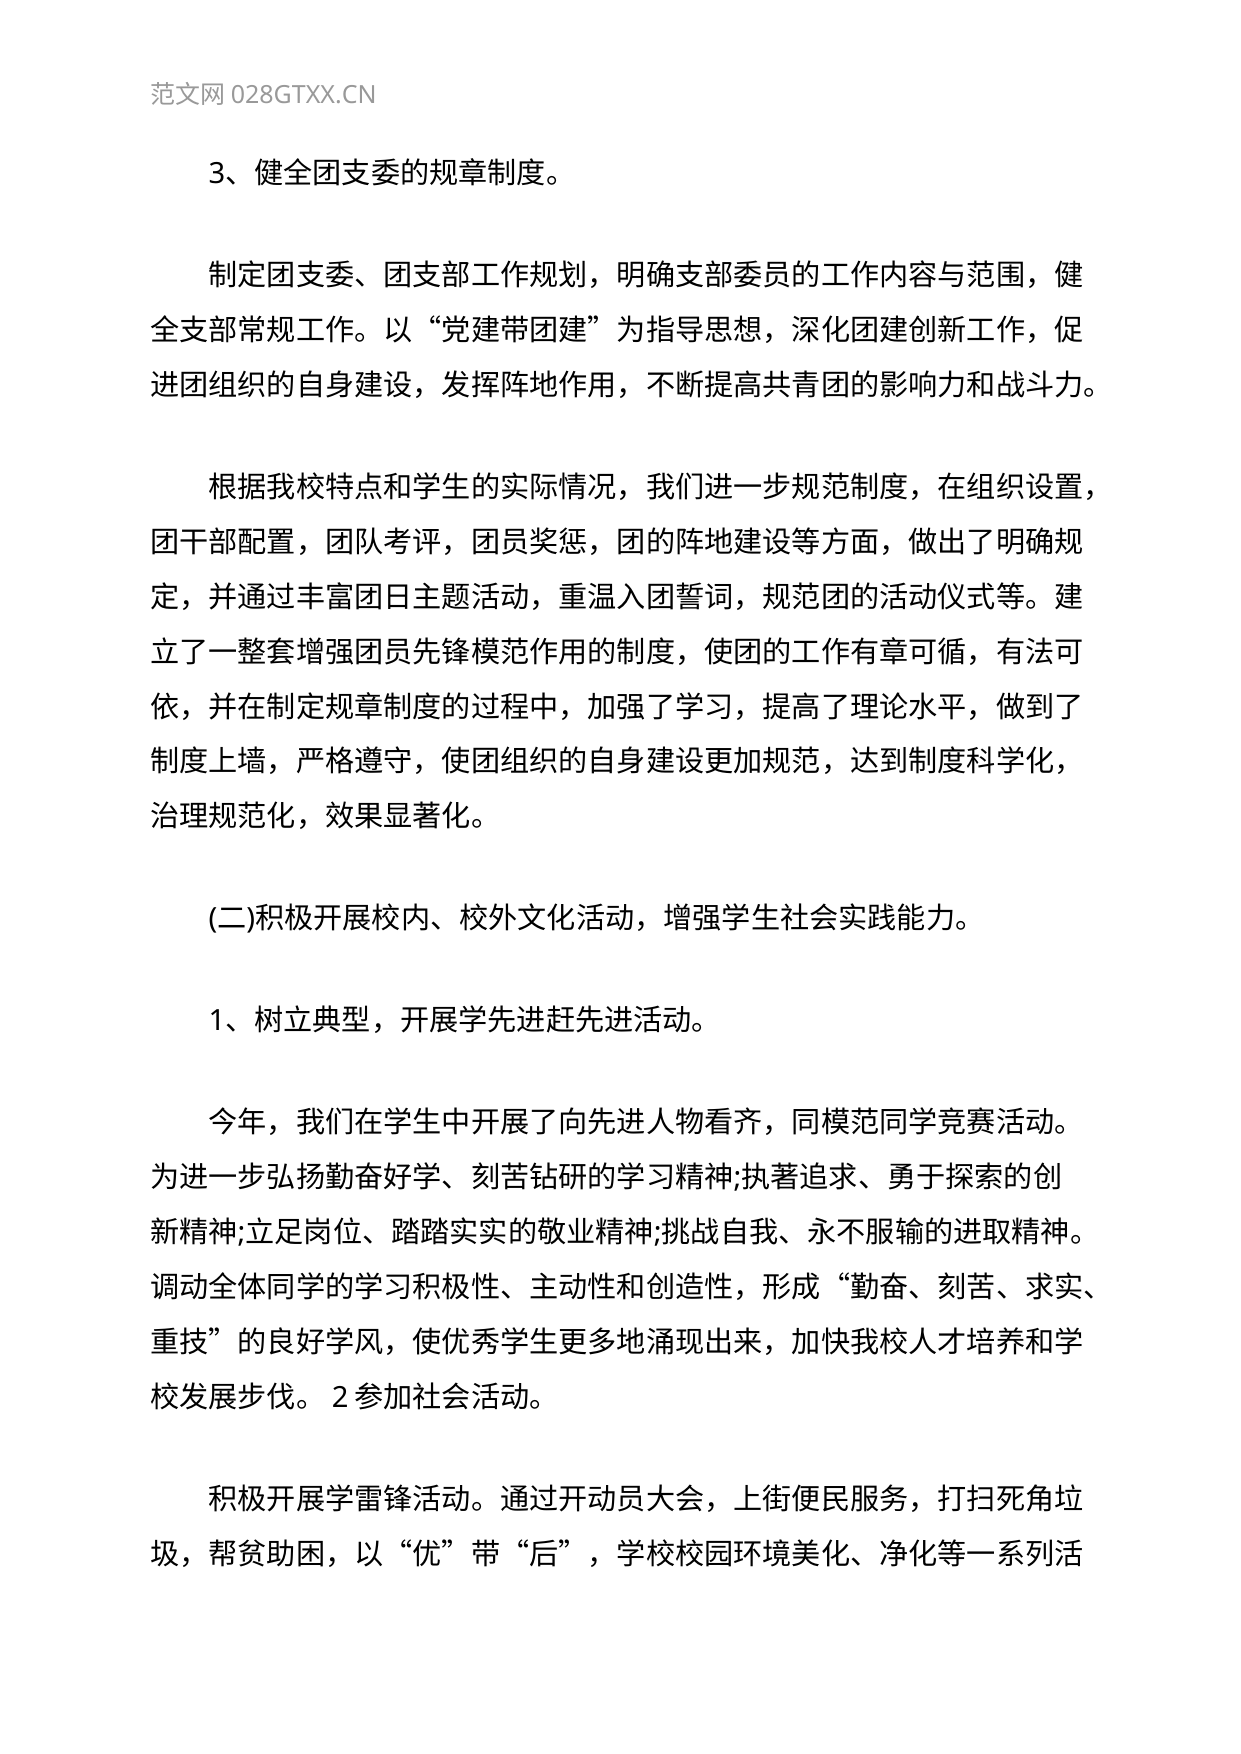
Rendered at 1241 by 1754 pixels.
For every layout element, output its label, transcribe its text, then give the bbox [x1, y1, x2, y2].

text 1、树立典型，开展学先进赶先进活动。 [150, 997, 1090, 1039]
text 今年，我们在学生中开展了向先进人物看齐，同模范同学竞赛活动。为进一步弘扬勤奋好学、刻苦钻研的学习精神;执著追求、勇于探索的创新精神;立足岗位、踏踏实实的敬业精神;挑战自我、永不服输的进取精神。调动全体同学的学习积极性、主动性和创造性，形成“勤奋、刻苦、求实、重技”的良好学风，使优秀学生更多地涌现出来，加快我校人才培养和学校发展步伐。 2参加社会活动。 [150, 1099, 1090, 1416]
text 3、健全团支委的规章制度。 [150, 150, 1090, 192]
text 根据我校特点和学生的实际情况，我们进一步规范制度，在组织设置，团干部配置，团队考评，团员奖惩，团的阵地建设等方面，做出了明确规定，并通过丰富团日主题活动，重温入团誓词，规范团的活动仪式等。建立了一整套增强团员先锋模范作用的制度，使团的工作有章可循，有法可依，并在制定规章制度的过程中，加强了学习，提高了理论水平，做到了制度上墙，严格遵守，使团组织的自身建设更加规范，达到制度科学化，治理规范化，效果显著化。 [150, 463, 1090, 835]
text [150, 1475, 1090, 1572]
text (二)积极开展校内、校外文化活动，增强学生社会实践能力。 [150, 895, 1090, 937]
text 制定团支委、团支部工作规划，明确支部委员的工作内容与范围，健全支部常规工作。以“党建带团建”为指导思想，深化团建创新工作，促进团组织的自身建设，发挥阵地作用，不断提高共青团的影响力和战斗力。 [150, 252, 1090, 404]
